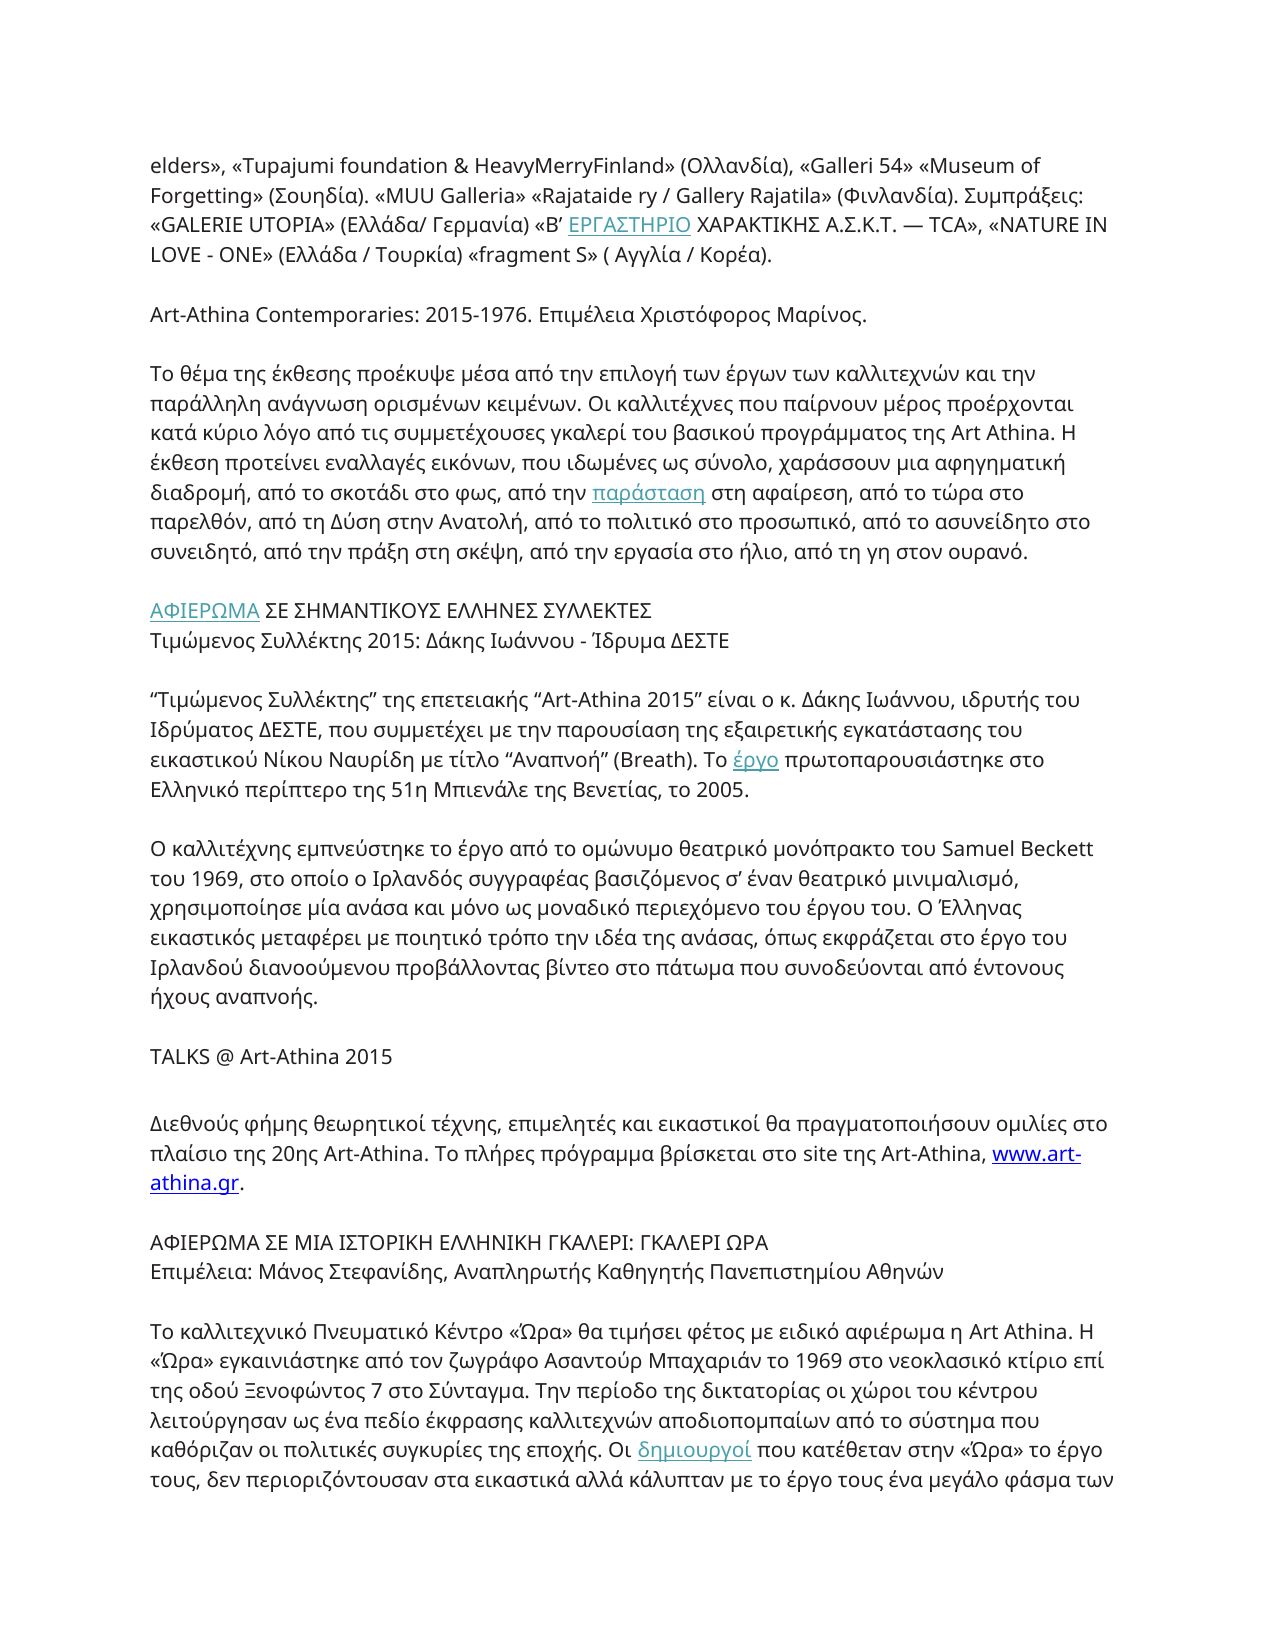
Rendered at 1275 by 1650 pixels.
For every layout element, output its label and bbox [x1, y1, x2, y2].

text [150, 1108, 1125, 1494]
text [150, 150, 1125, 1070]
